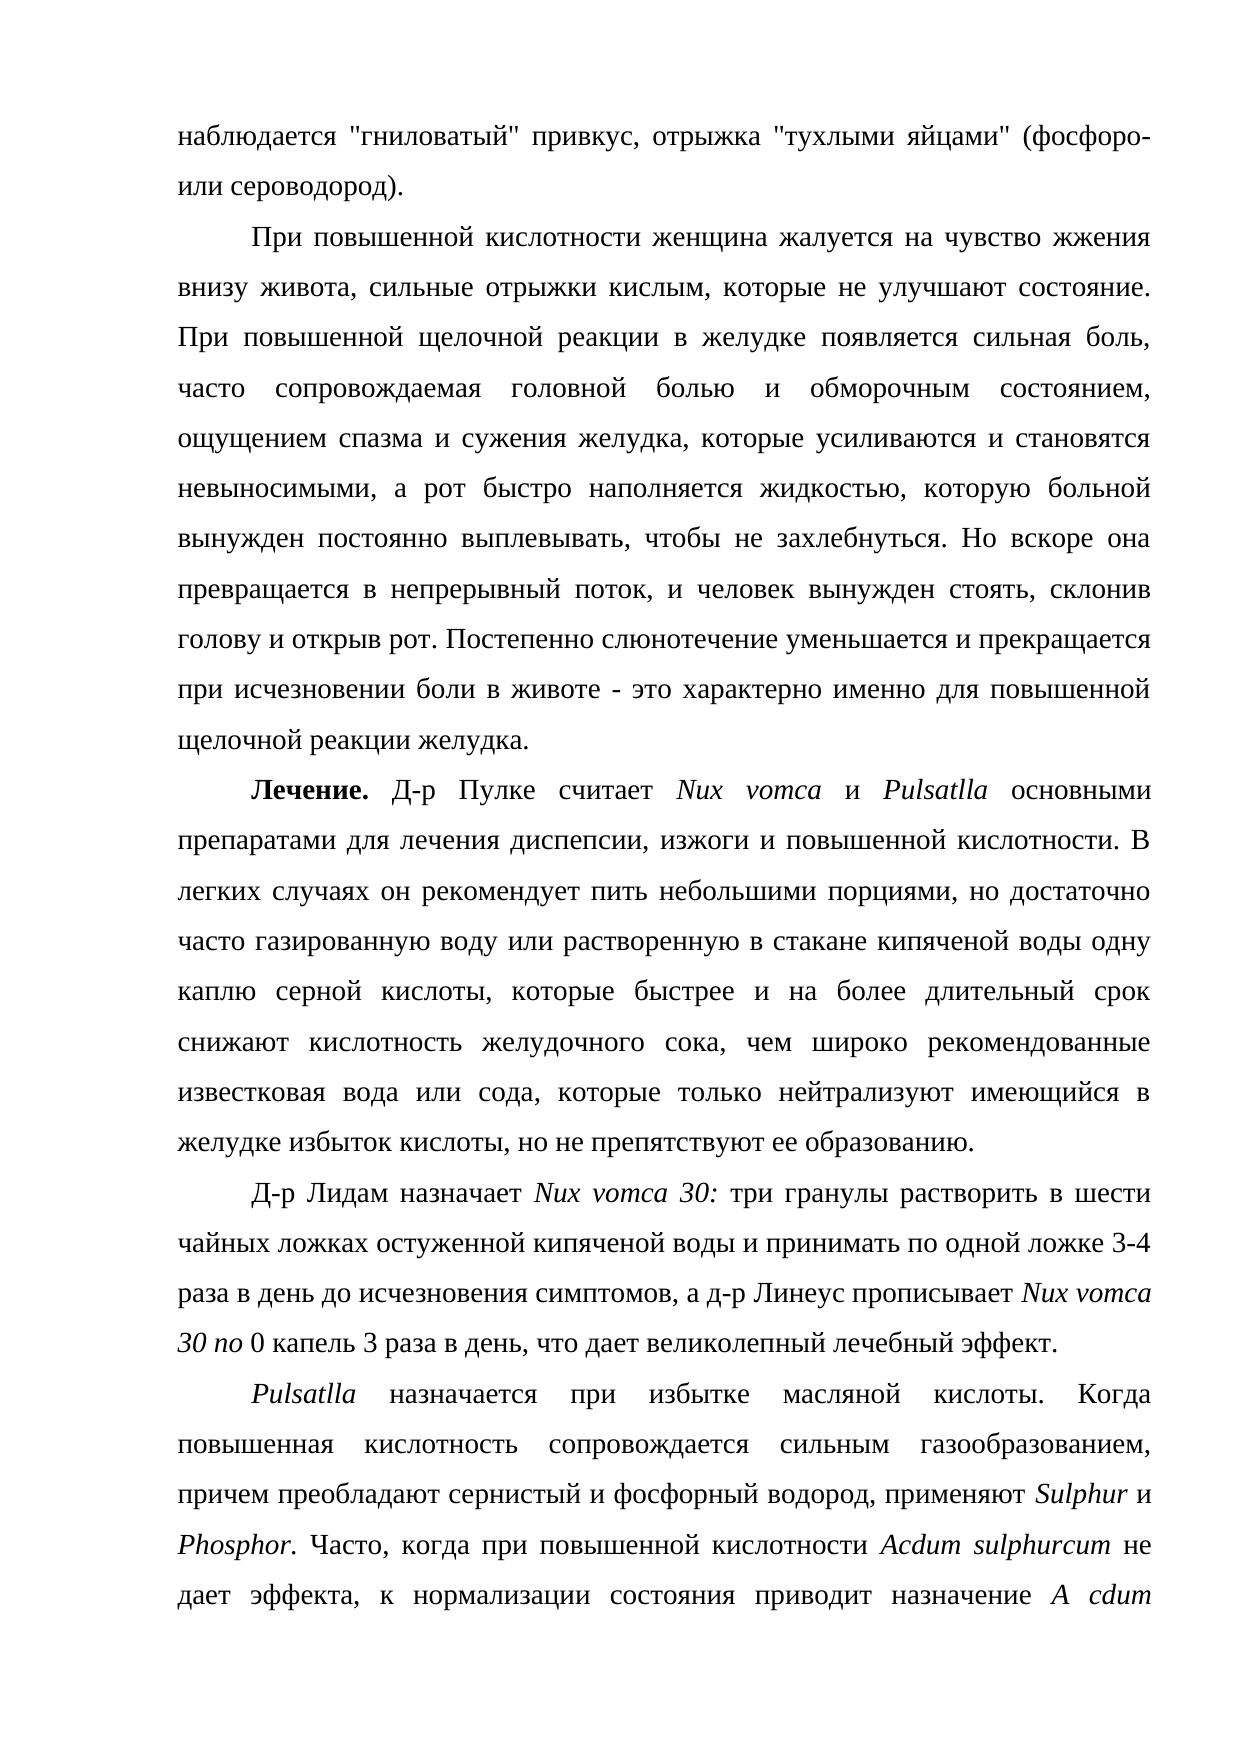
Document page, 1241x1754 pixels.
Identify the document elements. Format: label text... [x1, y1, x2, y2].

text Д-р Лидам назначает Nux vomca 30: три гранулы растворить в шести чайных ложках остуженной кипяченой воды и принимать по одной ложке 3-4 раза в день до исчезновения симптомов, а д-р Линеус прописывает Nux vomca 30 по 0 капель 3 раза в день, что дает великолепный лечебный эффект. [177, 1175, 1152, 1359]
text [177, 1376, 1152, 1611]
text Лечение. Д-р Пулке считает Nux vomca и Pulsatlla основными препаратами для лечения диспепсии, изжоги и повышенной кислотности. В легких случаях он рекомендует пить небольшими порциями, но достаточно часто газированную воду или растворенную в стакане кипяченой воды одну каплю серной кислоты, которые быстрее и на более длительный срок снижают кислотность желудочного сока, чем широко рекомендованные известковая вода или сода, которые только нейтрализуют имеющийся в желудке избыток кислоты, но не препятствуют ее образованию. [177, 772, 1152, 1158]
text При повышенной кислотности женщина жалуется на чувство жжения внизу живота, сильные отрыжки кислым, которые не улучшают состояние. При повышенной щелочной реакции в желудке появляется сильная боль, часто сопровождаемая головной болью и обморочным состоянием, ощущением спазма и сужения желудка, которые усиливаются и становятся невыносимыми, а рот быстро наполняется жидкостью, которую больной вынужден постоянно выплевывать, чтобы не захлебнуться. Но вскоре она превращается в непрерывный поток, и человек вынужден стоять, склонив голову и открыв рот. Постепенно слюнотечение уменьшается и прекращается при исчезновении боли в животе - это характерно именно для повышенной щелочной реакции желудка. [177, 219, 1152, 755]
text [177, 118, 1152, 202]
